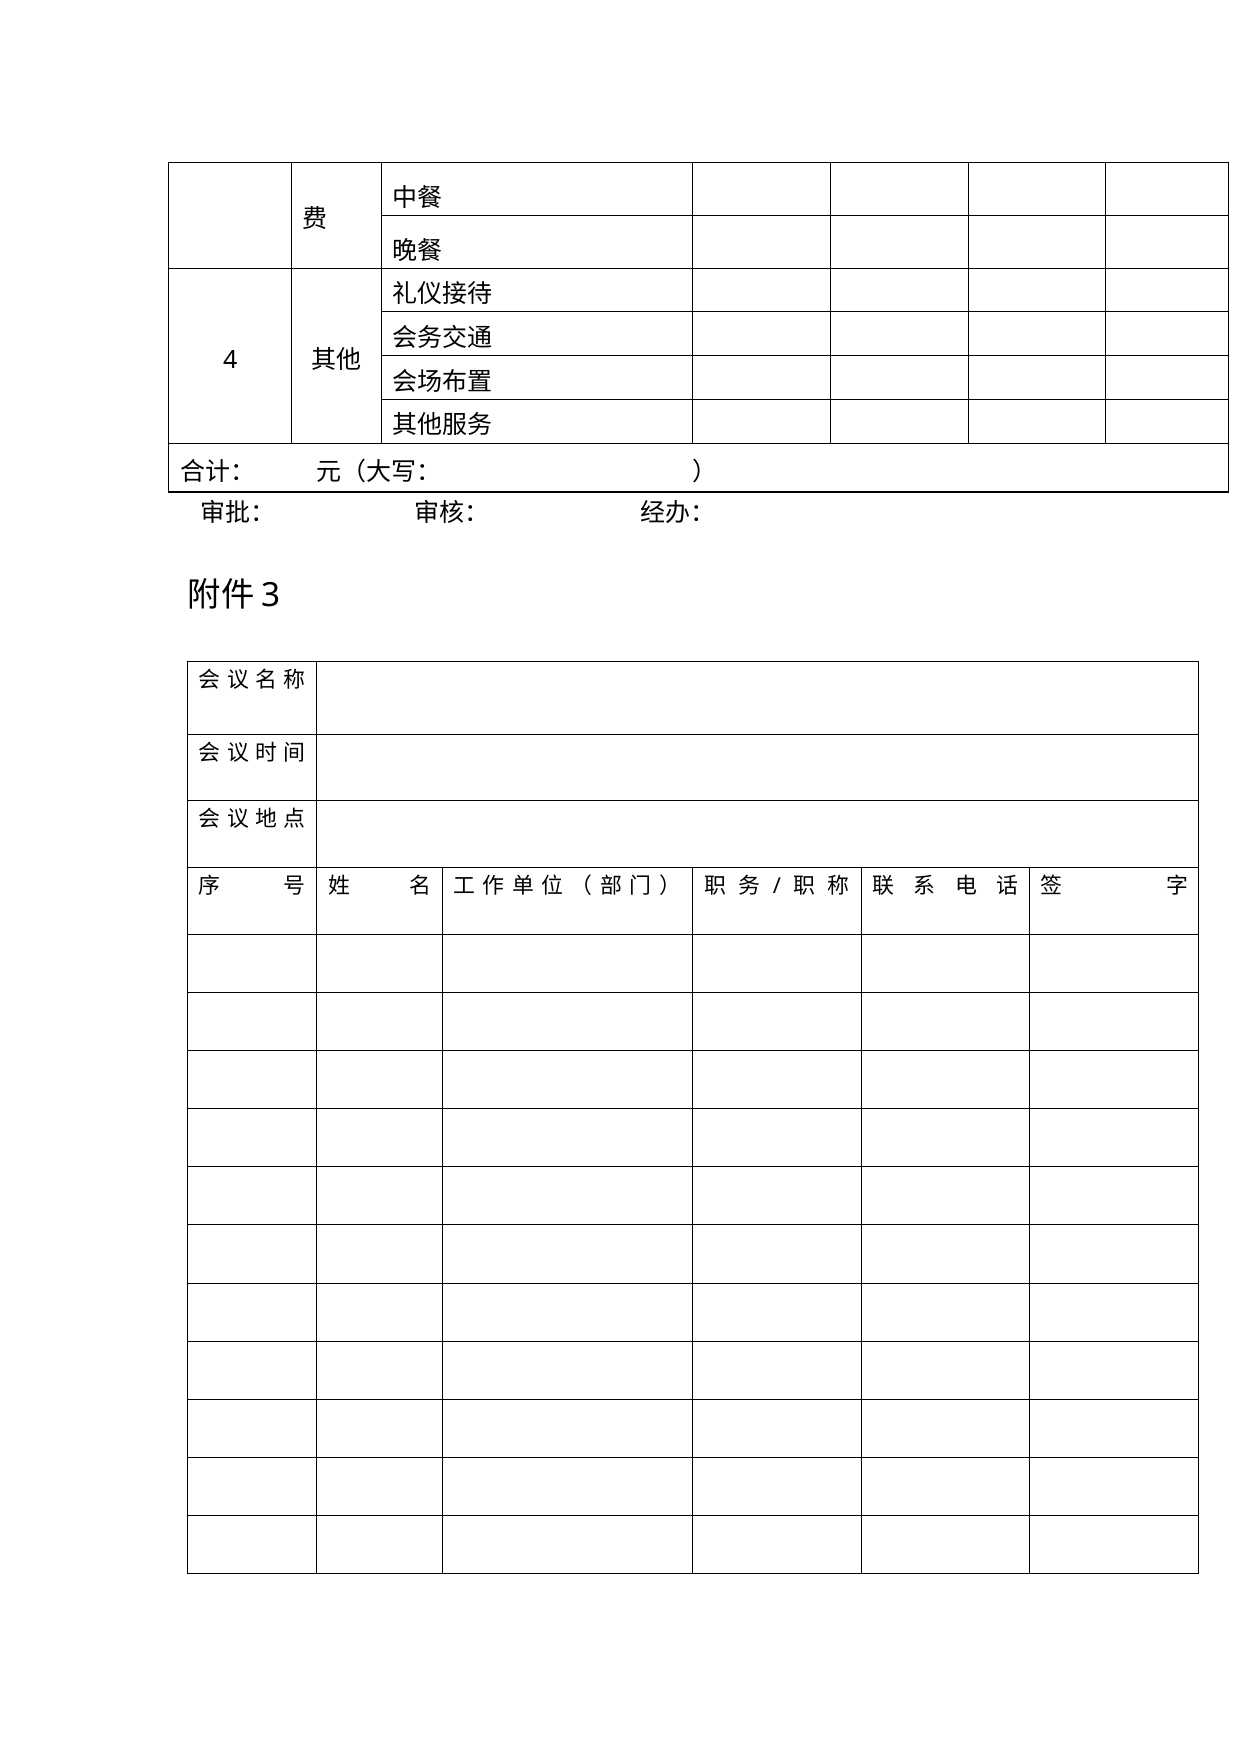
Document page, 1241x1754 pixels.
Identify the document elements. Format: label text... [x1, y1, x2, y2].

table_cell [443, 1400, 692, 1457]
table_cell [862, 993, 1029, 1050]
table_cell 4 [169, 269, 291, 442]
table_cell 中餐 [382, 163, 692, 215]
table_cell [693, 1225, 861, 1282]
text 审批： 审核： 经办： [187, 493, 1053, 529]
table_cell [317, 1225, 442, 1282]
table_cell 晚餐 [382, 216, 692, 267]
table_cell [693, 1458, 861, 1515]
table_cell 伙食费 [292, 163, 381, 267]
table_cell [188, 1516, 316, 1573]
table_cell 会务交通 [382, 312, 692, 355]
table_cell 其他服务 [382, 400, 692, 442]
table_cell [188, 1051, 316, 1108]
table_cell [693, 163, 830, 215]
table_cell [317, 1516, 442, 1573]
table_cell [693, 1342, 861, 1399]
table_header 会议名称 [188, 662, 316, 734]
table_cell [1106, 216, 1228, 267]
table_cell [693, 312, 830, 355]
table_cell [1030, 1458, 1198, 1515]
table_cell [1030, 1167, 1198, 1224]
table_cell [693, 935, 861, 992]
table_cell [862, 1051, 1029, 1108]
table_cell [317, 735, 1198, 800]
table_cell [1030, 1051, 1198, 1108]
table_cell [317, 1284, 442, 1341]
table_cell [693, 1400, 861, 1457]
table_cell [862, 1225, 1029, 1282]
table_cell [1030, 1400, 1198, 1457]
table_cell [1106, 356, 1228, 399]
table_cell [1106, 163, 1228, 215]
table_cell [188, 1225, 316, 1282]
table_cell [188, 935, 316, 992]
table_cell [862, 1109, 1029, 1166]
table_cell [1030, 1342, 1198, 1399]
table_cell [693, 356, 830, 399]
table_cell 会场布置 [382, 356, 692, 399]
table_cell [862, 935, 1029, 992]
table_cell 3 [169, 163, 291, 267]
table_cell 工作单位（部门） [443, 868, 692, 934]
table_cell [693, 1284, 861, 1341]
table_cell [317, 1400, 442, 1457]
table_cell [693, 1109, 861, 1166]
table_cell 序号 [188, 868, 316, 934]
table_cell 签字 [1030, 868, 1198, 934]
table_cell [443, 1167, 692, 1224]
table_cell [317, 993, 442, 1050]
table_cell [1030, 1516, 1198, 1573]
table_cell [188, 1167, 316, 1224]
table_cell [1106, 400, 1228, 442]
table_cell [317, 1109, 442, 1166]
table_cell [693, 1167, 861, 1224]
table_cell [831, 216, 968, 267]
table_cell [693, 1516, 861, 1573]
table_cell [862, 1342, 1029, 1399]
table_cell 其他 [292, 269, 381, 442]
table_cell [317, 801, 1198, 867]
table_cell [969, 400, 1105, 442]
table_cell 联系电话 [862, 868, 1029, 934]
table_cell [862, 1167, 1029, 1224]
table_cell 会议地点 [188, 801, 316, 867]
table_cell [862, 1400, 1029, 1457]
table_cell 合计： 元（大写： ） [169, 444, 1228, 491]
table_cell [693, 400, 830, 442]
table_cell [831, 356, 968, 399]
table_cell [188, 1458, 316, 1515]
text 附件3 [187, 568, 1053, 616]
table_cell [1030, 935, 1198, 992]
table_cell [188, 993, 316, 1050]
table_cell 会议时间 [188, 735, 316, 800]
table_cell [831, 269, 968, 311]
table_cell [969, 312, 1105, 355]
table_cell [969, 356, 1105, 399]
table_cell [1030, 1284, 1198, 1341]
table_cell [317, 1342, 442, 1399]
table_cell [443, 1109, 692, 1166]
table_cell [862, 1516, 1029, 1573]
table_cell [317, 1051, 442, 1108]
table_header [317, 662, 1198, 734]
table_cell [969, 269, 1105, 311]
table_cell [1030, 1109, 1198, 1166]
table_cell [831, 400, 968, 442]
table_cell [188, 1342, 316, 1399]
table_cell [862, 1284, 1029, 1341]
table_cell [693, 269, 830, 311]
table_cell [188, 1109, 316, 1166]
table_cell [443, 993, 692, 1050]
table_cell [443, 1516, 692, 1573]
table_cell [1106, 269, 1228, 311]
table_cell [443, 1458, 692, 1515]
table_cell [317, 1167, 442, 1224]
table_cell [443, 1284, 692, 1341]
table_cell [831, 163, 968, 215]
table_cell 职务/职称 [693, 868, 861, 934]
table_cell 礼仪接待 [382, 269, 692, 311]
table_cell [317, 1458, 442, 1515]
table_cell [188, 1400, 316, 1457]
table_cell [1030, 1225, 1198, 1282]
table_cell [188, 1284, 316, 1341]
table_cell [443, 1225, 692, 1282]
table_cell [693, 1051, 861, 1108]
table_cell [1106, 312, 1228, 355]
table_cell [831, 312, 968, 355]
table_cell [443, 1051, 692, 1108]
table_cell [317, 935, 442, 992]
table_cell [443, 1342, 692, 1399]
table_cell [969, 163, 1105, 215]
table_cell [969, 216, 1105, 267]
table_cell [693, 216, 830, 267]
table_cell [862, 1458, 1029, 1515]
table_cell 姓名 [317, 868, 442, 934]
table_cell [693, 993, 861, 1050]
table_cell [443, 935, 692, 992]
table_cell [1030, 993, 1198, 1050]
